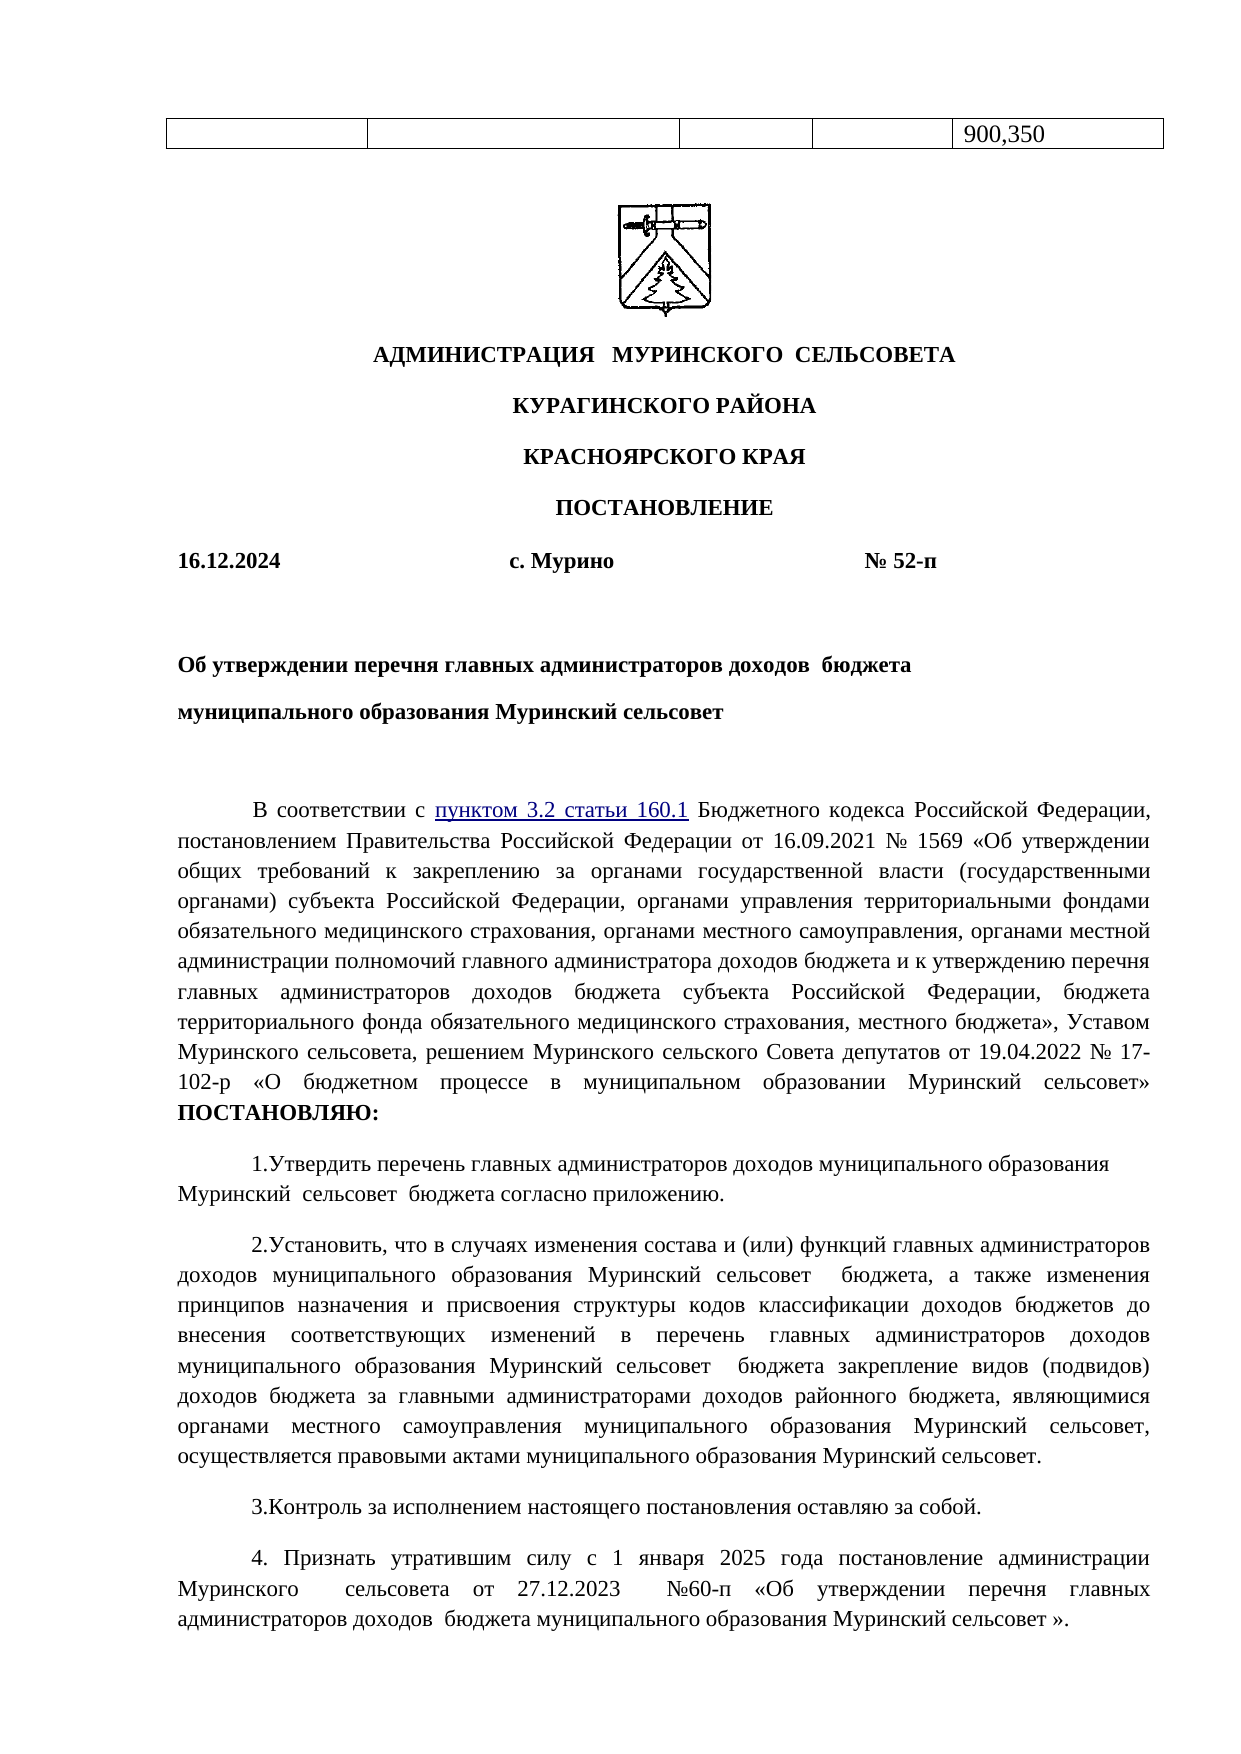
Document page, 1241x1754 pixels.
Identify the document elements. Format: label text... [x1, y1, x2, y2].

text АДМИНИСТРАЦИЯ МУРИНСКОГО СЕЛЬСОВЕТА [177, 341, 1152, 367]
text КРАСНОЯРСКОГО КРАЯ [177, 443, 1152, 469]
text КУРАГИНСКОГО РАЙОНА [177, 392, 1152, 418]
text 2.Установить, что в случаях изменения состава и (или) функций главных администраторов доходов муниципального образования Муринский сельсовет бюджета, а также изменения принципов назначения и присвоения структуры кодов классификации доходов бюджетов до внесения соответствующих изменений в перечень главных администраторов доходов муниципального образования Муринский сельсовет бюджета закрепление видов (подвидов) доходов бюджета за главными администраторами доходов районного бюджета, являющимися органами местного самоуправления муниципального образования Муринский сельсовет, осуществляется правовыми актами муниципального образования Муринский сельсовет. [177, 1231, 1152, 1469]
text В соответствии с пунктом 3.2 статьи 160.1 Бюджетного кодекса Российской Федерации, постановлением Правительства Российской Федерации от 16.09.2021 № 1569 «Об утверждении общих требований к закреплению за органами государственной власти (государственными органами) субъекта Российской Федерации, органами управления территориальными фондами обязательного медицинского страхования, органами местного самоуправления, органами местной администрации полномочий главного администратора доходов бюджета и к утверждению перечня главных администраторов доходов бюджета субъекта Российской Федерации, бюджета территориального фонда обязательного медицинского страхования, местного бюджета», Уставом Муринского сельсовета, решением Муринского сельского Совета депутатов от 19.04.2022 № 17-102-р «О бюджетном процессе в муниципальном образовании Муринский сельсовет» ПОСТАНОВЛЯЮ: [177, 796, 1152, 1125]
text ПОСТАНОВЛЕНИЕ [177, 494, 1152, 521]
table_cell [953, 119, 1163, 148]
picture [617, 203, 712, 317]
text 4. Признать утратившим силу с 1 января 2025 года постановление администрации Муринского сельсовета от 27.12.2023 №60-п «Об утверждении перечня главных администраторов доходов бюджета муниципального образования Муринский сельсовет ». [177, 1544, 1152, 1631]
text Об утверждении перечня главных администраторов доходов бюджета [177, 651, 1152, 677]
text муниципального образования Муринский сельсовет [177, 698, 1152, 724]
text 16.12.2024 с. Мурино № 52-п [177, 547, 1152, 573]
text 1.Утвердить перечень главных администраторов доходов муниципального образования Муринский сельсовет бюджета согласно приложению. [177, 1149, 1152, 1206]
text 3.Контроль за исполнением настоящего постановления оставляю за собой. [177, 1493, 1152, 1520]
